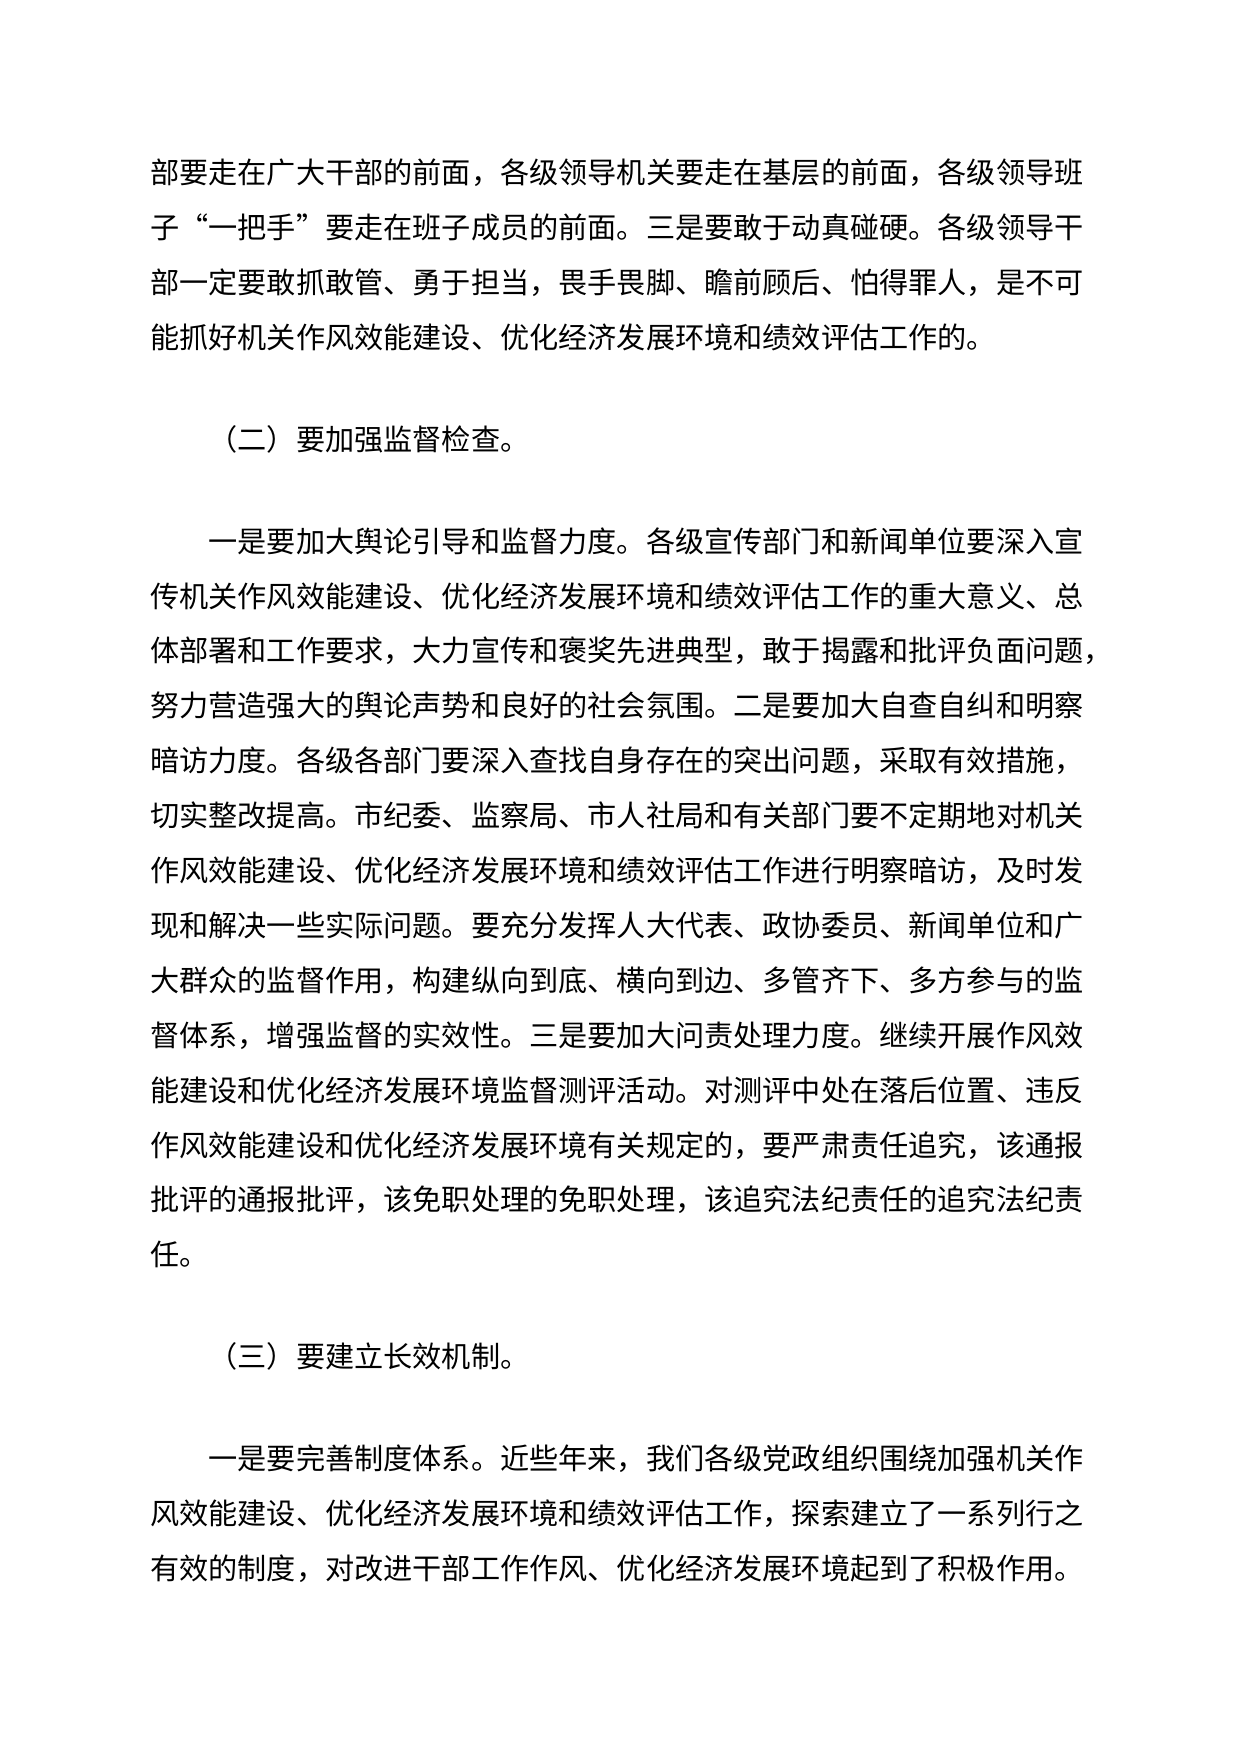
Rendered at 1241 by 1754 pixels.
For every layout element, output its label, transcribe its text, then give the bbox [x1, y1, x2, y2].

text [150, 150, 1090, 357]
text （二）要加强监督检查。 [150, 416, 1090, 459]
text （三）要建立长效机制。 [150, 1334, 1090, 1376]
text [150, 1435, 1090, 1587]
text 一是要加大舆论引导和监督力度。各级宣传部门和新闻单位要深入宣传机关作风效能建设、优化经济发展环境和绩效评估工作的重大意义、总体部署和工作要求，大力宣传和褒奖先进典型，敢于揭露和批评负面问题，努力营造强大的舆论声势和良好的社会氛围。二是要加大自查自纠和明察暗访力度。各级各部门要深入查找自身存在的突出问题，采取有效措施，切实整改提高。市纪委、监察局、市人社局和有关部门要不定期地对机关作风效能建设、优化经济发展环境和绩效评估工作进行明察暗访，及时发现和解决一些实际问题。要充分发挥人大代表、政协委员、新闻单位和广大群众的监督作用，构建纵向到底、横向到边、多管齐下、多方参与的监督体系，增强监督的实效性。三是要加大问责处理力度。继续开展作风效能建设和优化经济发展环境监督测评活动。对测评中处在落后位置、违反作风效能建设和优化经济发展环境有关规定的，要严肃责任追究，该通报批评的通报批评，该免职处理的免职处理，该追究法纪责任的追究法纪责任。 [150, 518, 1090, 1274]
